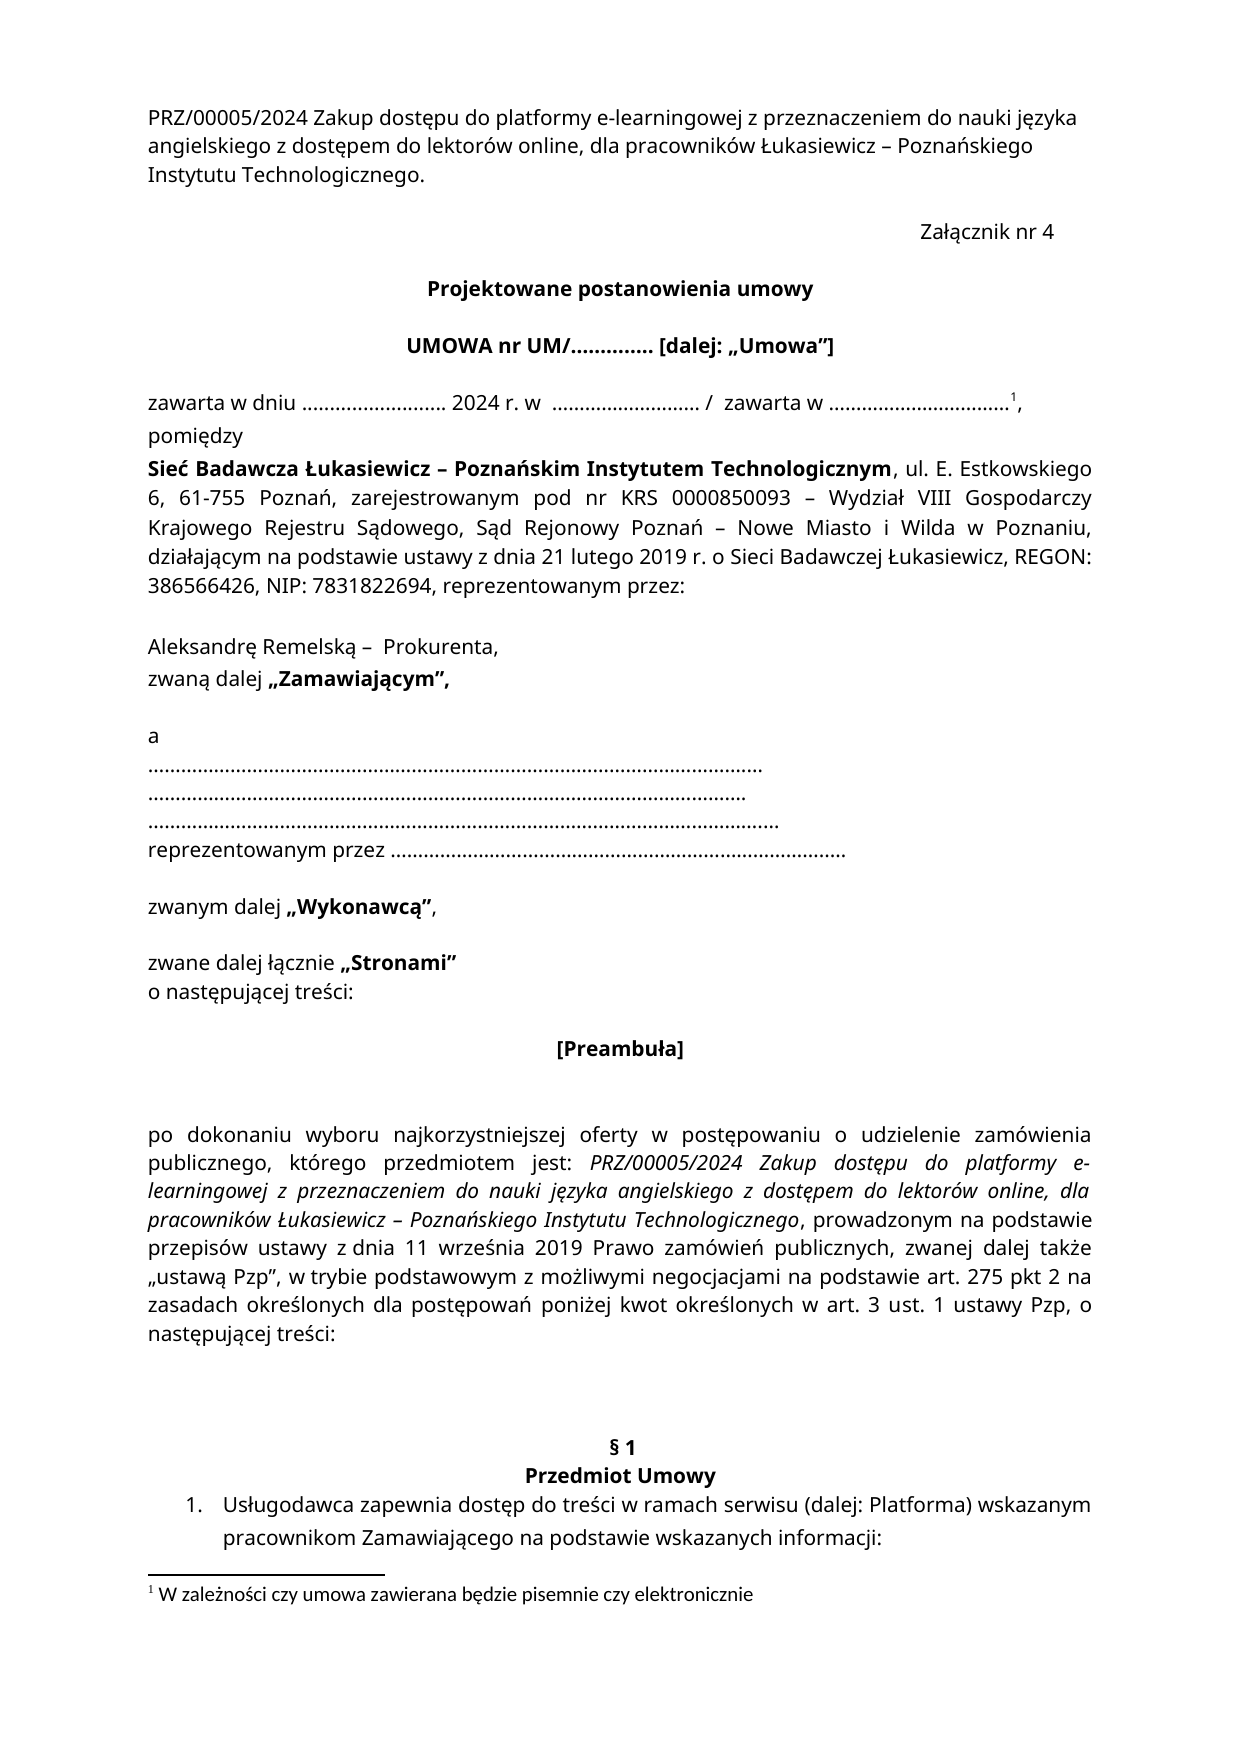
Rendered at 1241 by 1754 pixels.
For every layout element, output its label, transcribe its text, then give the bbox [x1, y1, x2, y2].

list Usługodawca zapewnia dostęp do treści w ramach serwisu (dalej: Platforma) wskazanym pracownikom Zamawiającego na podstawie wskazanych informacji: [185, 1490, 1093, 1551]
text ……………………………………………………………………………………………….… ……………………………………………………………………………………………….………………………………………………………………………………………………….… [148, 750, 1093, 835]
text UMOWA nr UM/………….. [dalej: „Umowa”] [148, 331, 1093, 360]
text po dokonaniu wyboru najkorzystniejszej oferty w postępowaniu o udzielenie zamówienia publicznego, którego przedmiotem jest: PRZ/00005/2024 Zakup dostępu do platformy e-learningowej z przeznaczeniem do nauki języka angielskiego z dostępem do lektorów online, dla pracowników Łukasiewicz – Poznańskiego Instytutu Technologicznego, prowadzonym na podstawie przepisów ustawy z dnia 11 września 2019 Prawo zamówień publicznych, zwanej dalej także „ustawą Pzp”, w trybie podstawowym z możliwymi negocjacjami na podstawie art. 275 pkt 2 na zasadach określonych dla postępowań kwot określonych w art. 3 ust. 1 ustawy Pzp, o następującej treści: [148, 1120, 1093, 1347]
text [Preambuła] [148, 1034, 1093, 1062]
text Sieć Badawcza Łukasiewicz – Poznańskim Instytutem Technologicznym, ul. E. Estkowskiego 6, 61-755 Poznań, zarejestrowanym pod nr KRS 0000850093 – Wydział VIII Gospodarczy Krajowego Rejestru Sądowego, Sąd Rejonowy Poznań – Nowe Miasto i Wilda w Poznaniu, działającym na podstawie ustawy z dnia 21 lutego 2019 r. o Sieci Badawczej Łukasiewicz, REGON: 386566426, NIP: 7831822694, reprezentowanym przez: [148, 453, 1093, 599]
text zwanym dalej „Wykonawcą”, [148, 892, 1093, 920]
text a [148, 721, 1093, 750]
text zwane dalej łącznie „Stronami” [148, 948, 1093, 977]
text zawarta w dniu .......................... 2024 r. w ……………………… / zawarta w ……………………………, [148, 388, 1093, 417]
text pomiędzy [148, 421, 1093, 449]
text Projektowane postanowienia umowy [148, 274, 1093, 303]
text zwaną dalej „Zamawiającym”, [148, 664, 1091, 693]
text Aleksandrę Remelską – Prokurenta, [148, 632, 1093, 660]
text o następującej treści: [148, 977, 1093, 1005]
text Przedmiot Umowy [148, 1462, 1093, 1490]
text reprezentowanym przez ……………………………………………………………………..… [148, 835, 1093, 863]
text § 1 [148, 1433, 1093, 1462]
